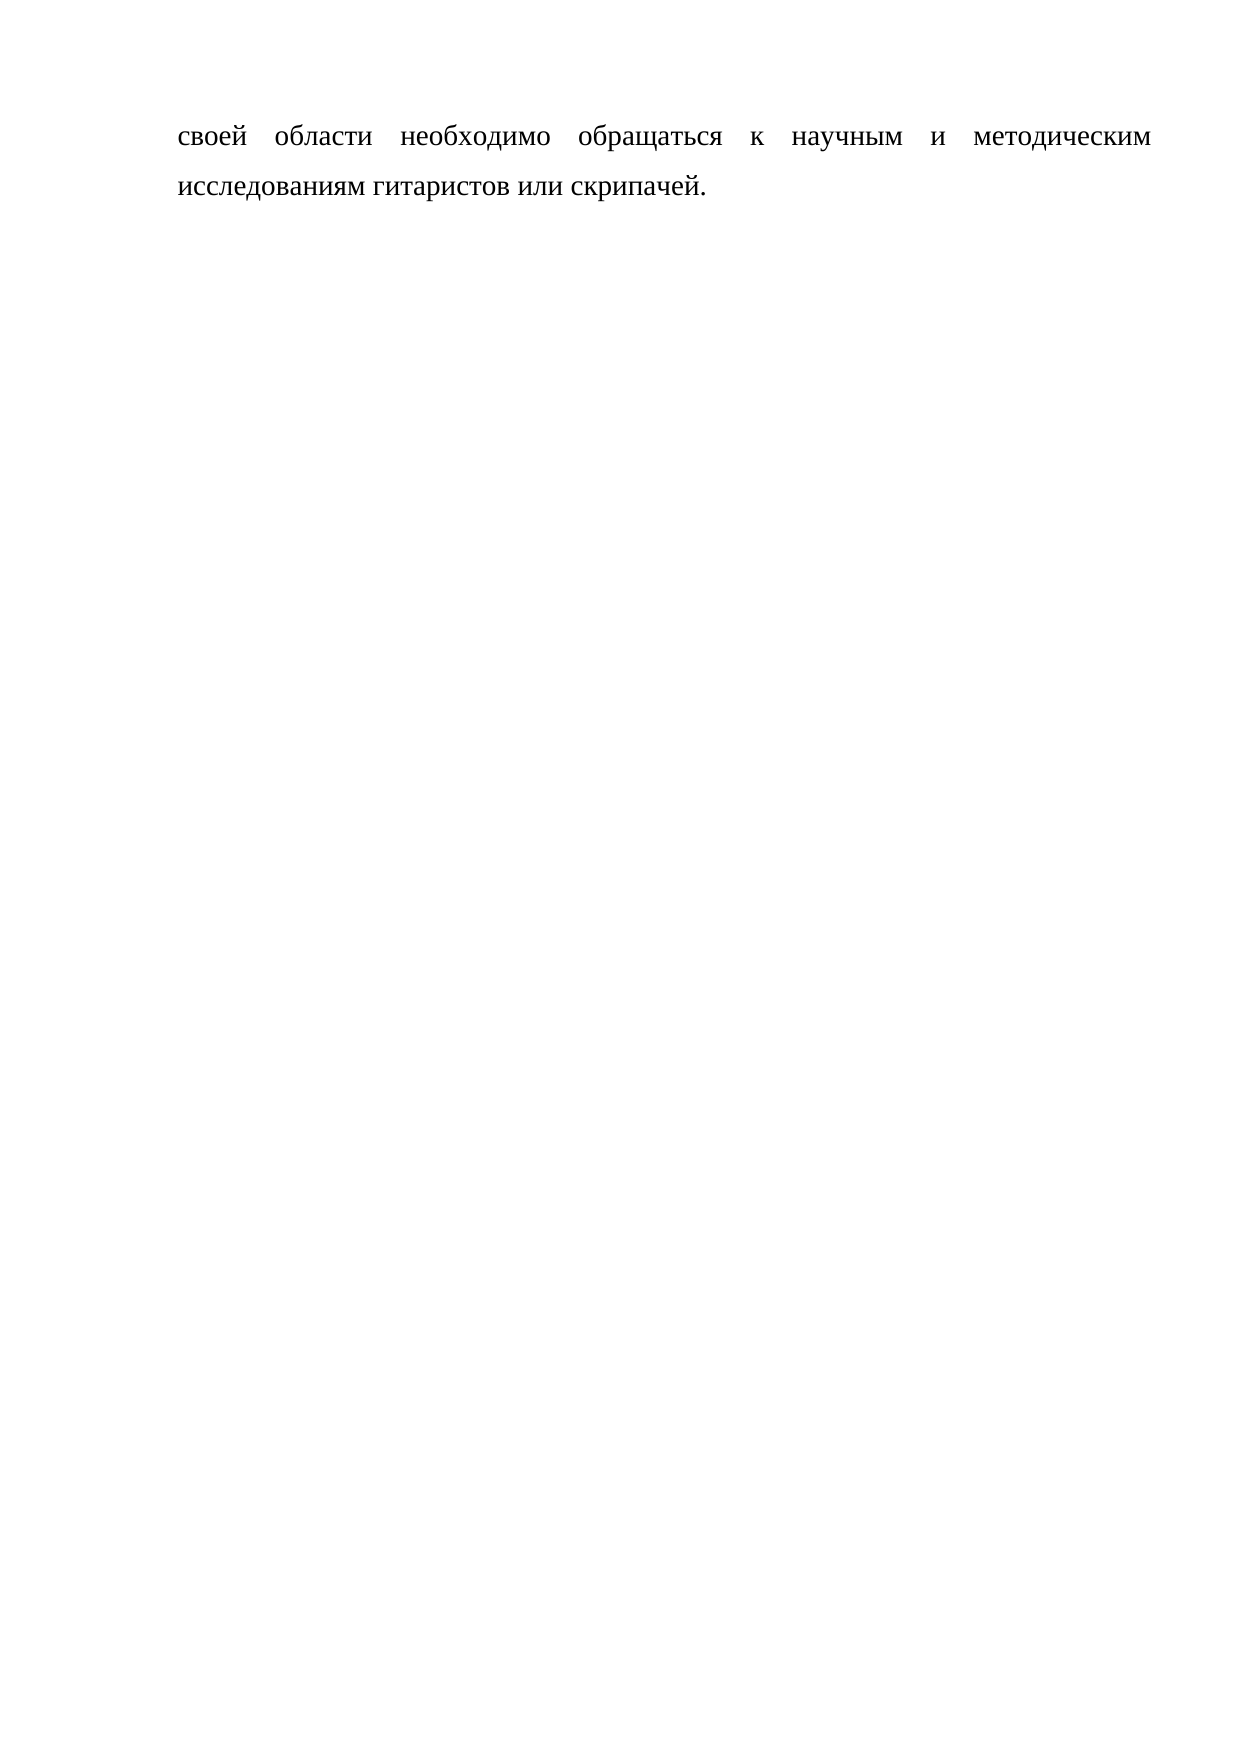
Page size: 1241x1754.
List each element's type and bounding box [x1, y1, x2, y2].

text [177, 118, 1152, 202]
